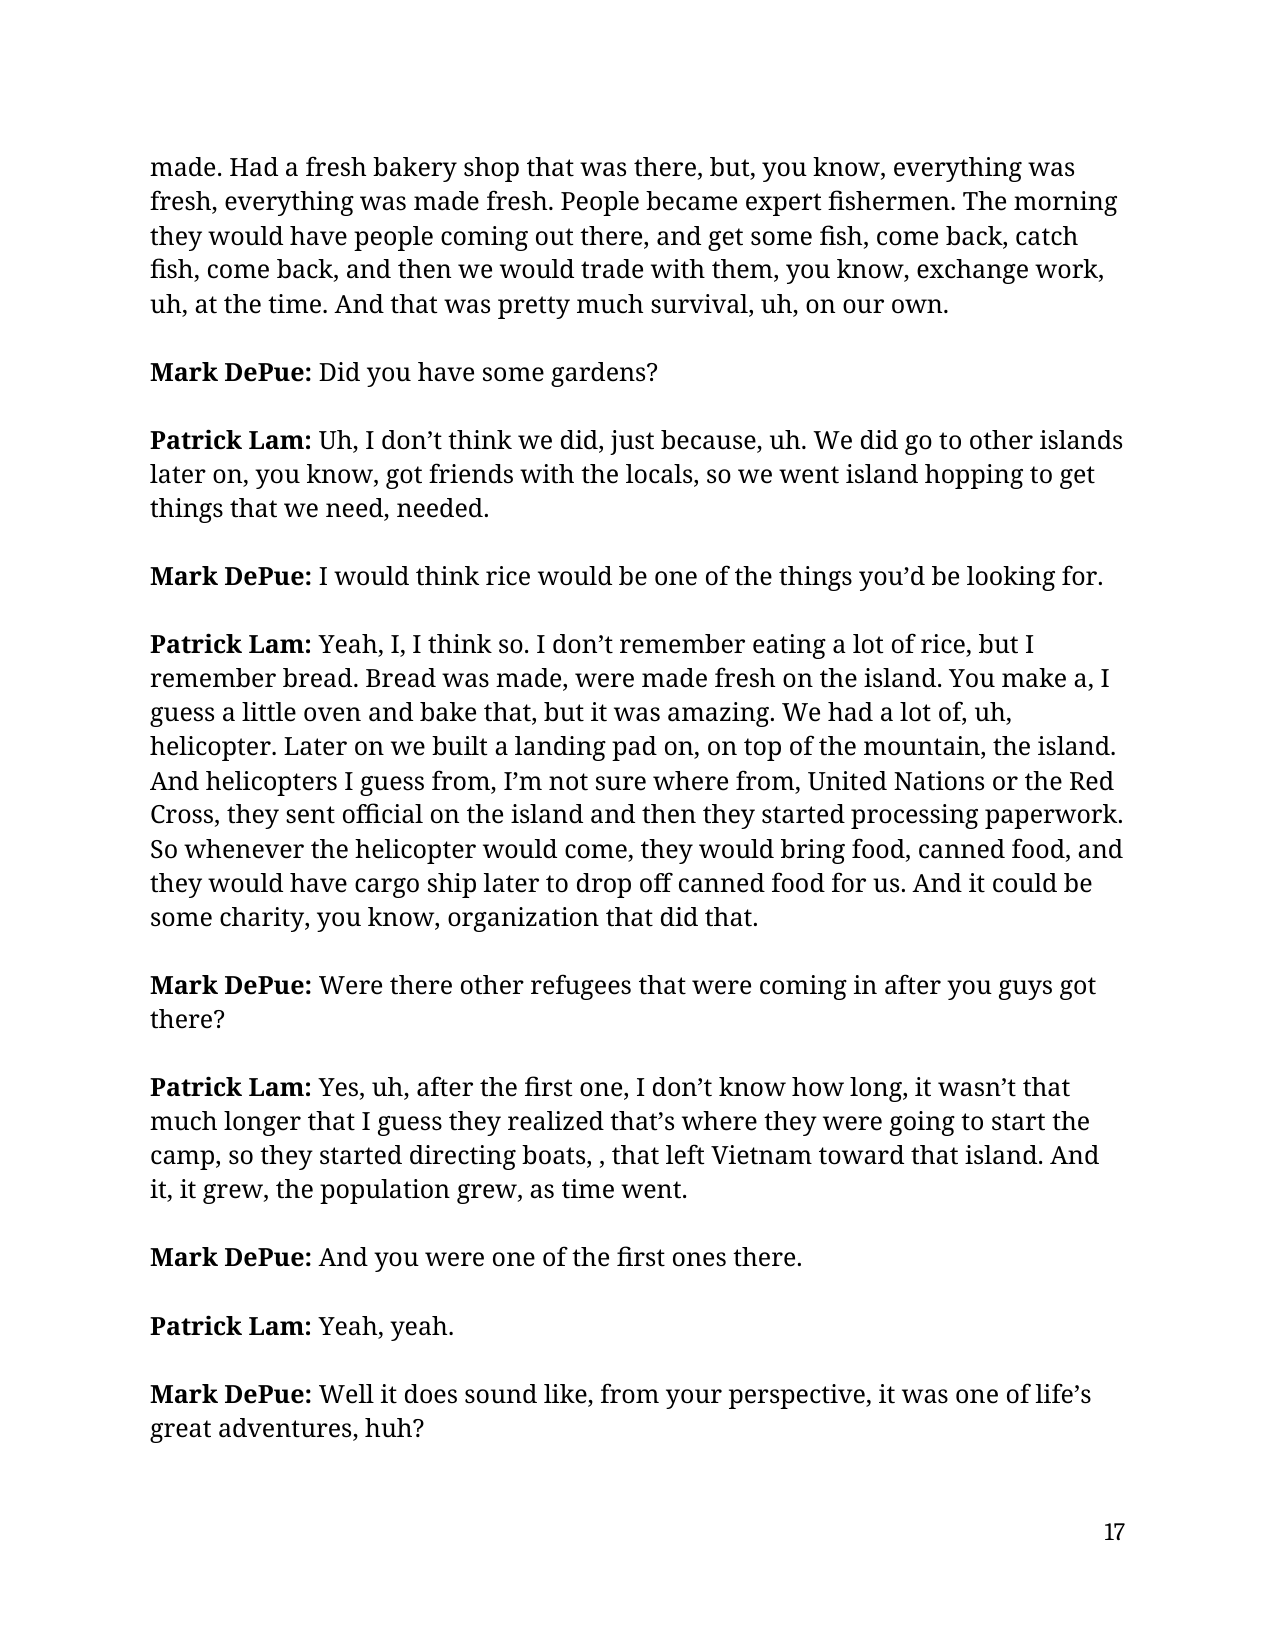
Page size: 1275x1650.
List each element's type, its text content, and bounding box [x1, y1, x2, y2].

text Mark DePue: Were there other refugees that were coming in after you guys got there? [150, 967, 1125, 1036]
text Patrick Lam: Yeah, yeah. [150, 1308, 1125, 1342]
text Mark DePue: I would think rice would be one of the things you’d be looking for. [150, 559, 1125, 593]
text Mark DePue: Well it does sound like, from your perspective, it was one of life’s great adventures, huh? [150, 1376, 1125, 1444]
text Mark DePue: Did you have some gardens? [150, 354, 1125, 388]
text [150, 150, 1125, 320]
text Patrick Lam: Yes, uh, after the first one, I don’t know how long, it wasn’t that much longer that I guess they realized that’s where they were going to start the camp, so they started directing boats, , that left Vietnam toward that island. And it, it grew, the population grew, as time went. [150, 1070, 1125, 1206]
text Patrick Lam: Uh, I don’t think we did, just because, uh. We did go to other islands later on, you know, got friends with the locals, so we went island hopping to get things that we need, needed. [150, 422, 1125, 525]
text Mark DePue: And you were one of the first ones there. [150, 1240, 1125, 1274]
text Patrick Lam: Yeah, I, I think so. I don’t remember eating a lot of rice, but I remember bread. Bread was made, were made fresh on the island. You make a, I guess a little oven and bake that, but it was amazing. We had a lot of, uh, helicopter. Later on we built a landing pad on, on top of the mountain, the island. And helicopters I guess from, I’m not sure where from, United Nations or the Red Cross, they sent official on the island and then they started processing paperwork. So whenever the helicopter would come, they would bring food, canned food, and they would have cargo ship later to drop off canned food for us. And it could be some charity, you know, organization that did that. [150, 627, 1125, 933]
